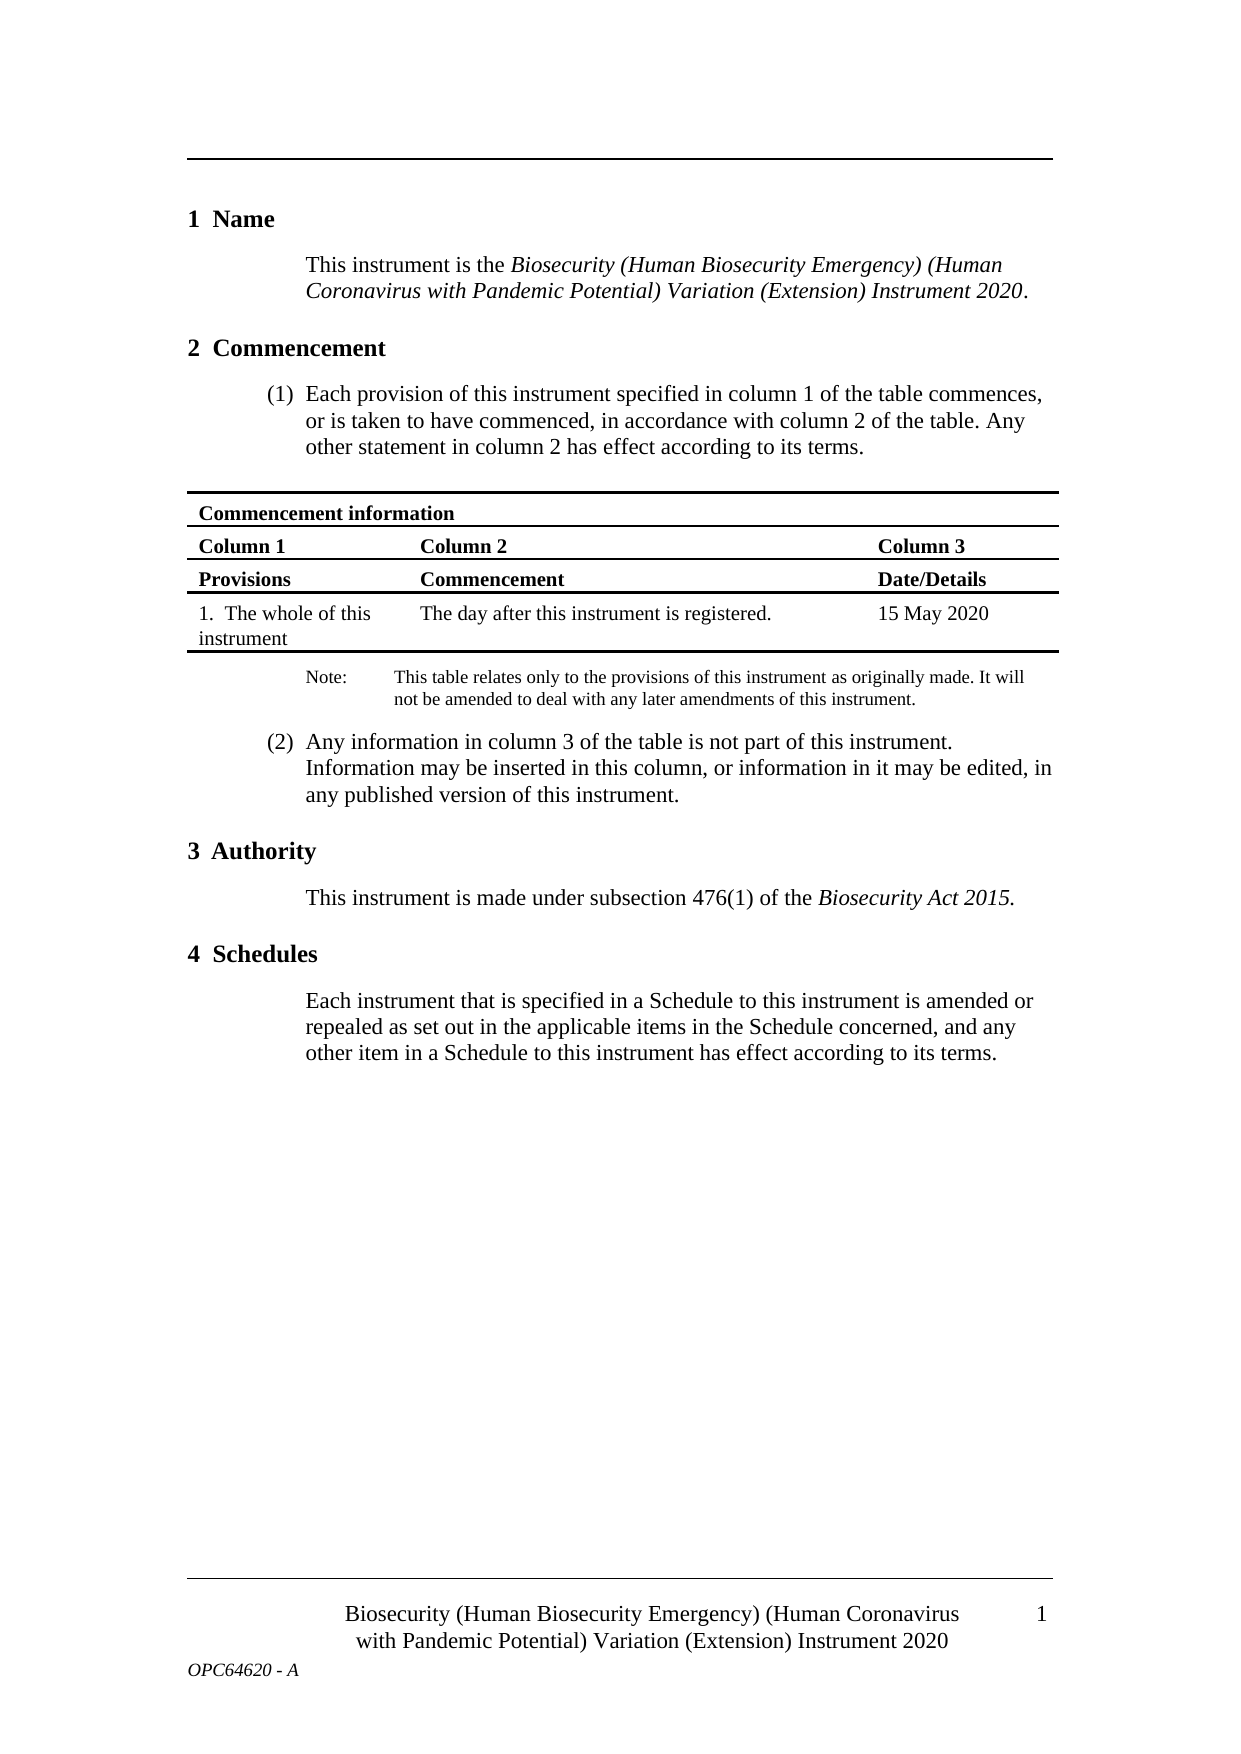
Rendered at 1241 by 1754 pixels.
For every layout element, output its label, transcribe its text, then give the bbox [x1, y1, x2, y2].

text 2 Commencement [187, 333, 1053, 362]
text This instrument is the Biosecurity (Human Biosecurity Emergency) (Human Coronavirus with Pandemic Potential) Variation (Extension) Instrument 2020. [187, 251, 1053, 304]
table_cell Column 3 [866, 527, 1058, 558]
table_cell 1. The whole of this instrument [187, 594, 409, 650]
table_cell The day after this instrument is registered. [409, 594, 866, 650]
table_cell Column 2 [409, 527, 866, 558]
text (1) Each provision of this instrument specified in column 1 of the table commences, or is taken to have commenced, in accordance with column 2 of the table. Any other statement in column 2 has effect according to its terms. [187, 381, 1053, 459]
text Each instrument that is specified in a Schedule to this instrument is amended or repealed as set out in the applicable items in the Schedule concerned, and any other item in a Schedule to this instrument has effect according to its terms. [187, 987, 1053, 1066]
table_header Commencement information [187, 494, 1058, 525]
table_cell 15 May 2020 [866, 594, 1058, 650]
text 3 Authority [187, 836, 1053, 865]
table_cell Date/Details [866, 560, 1058, 591]
text 4 Schedules [187, 939, 1053, 968]
text This instrument is made under subsection 476(1) of the Biosecurity Act 2015. [187, 884, 1053, 910]
text 1 Name [187, 204, 1053, 232]
text Note: This table relates only to the provisions of this instrument as originally made. It will not be amended to deal with any later amendments of this instrument. [305, 666, 1053, 709]
table_cell Provisions [187, 560, 409, 591]
text (2) Any information in column 3 of the table is not part of this instrument. Information may be inserted in this column, or information in it may be edited, in any published version of this instrument. [187, 728, 1053, 807]
table_cell Commencement [409, 560, 866, 591]
table_cell Column 1 [187, 527, 409, 558]
